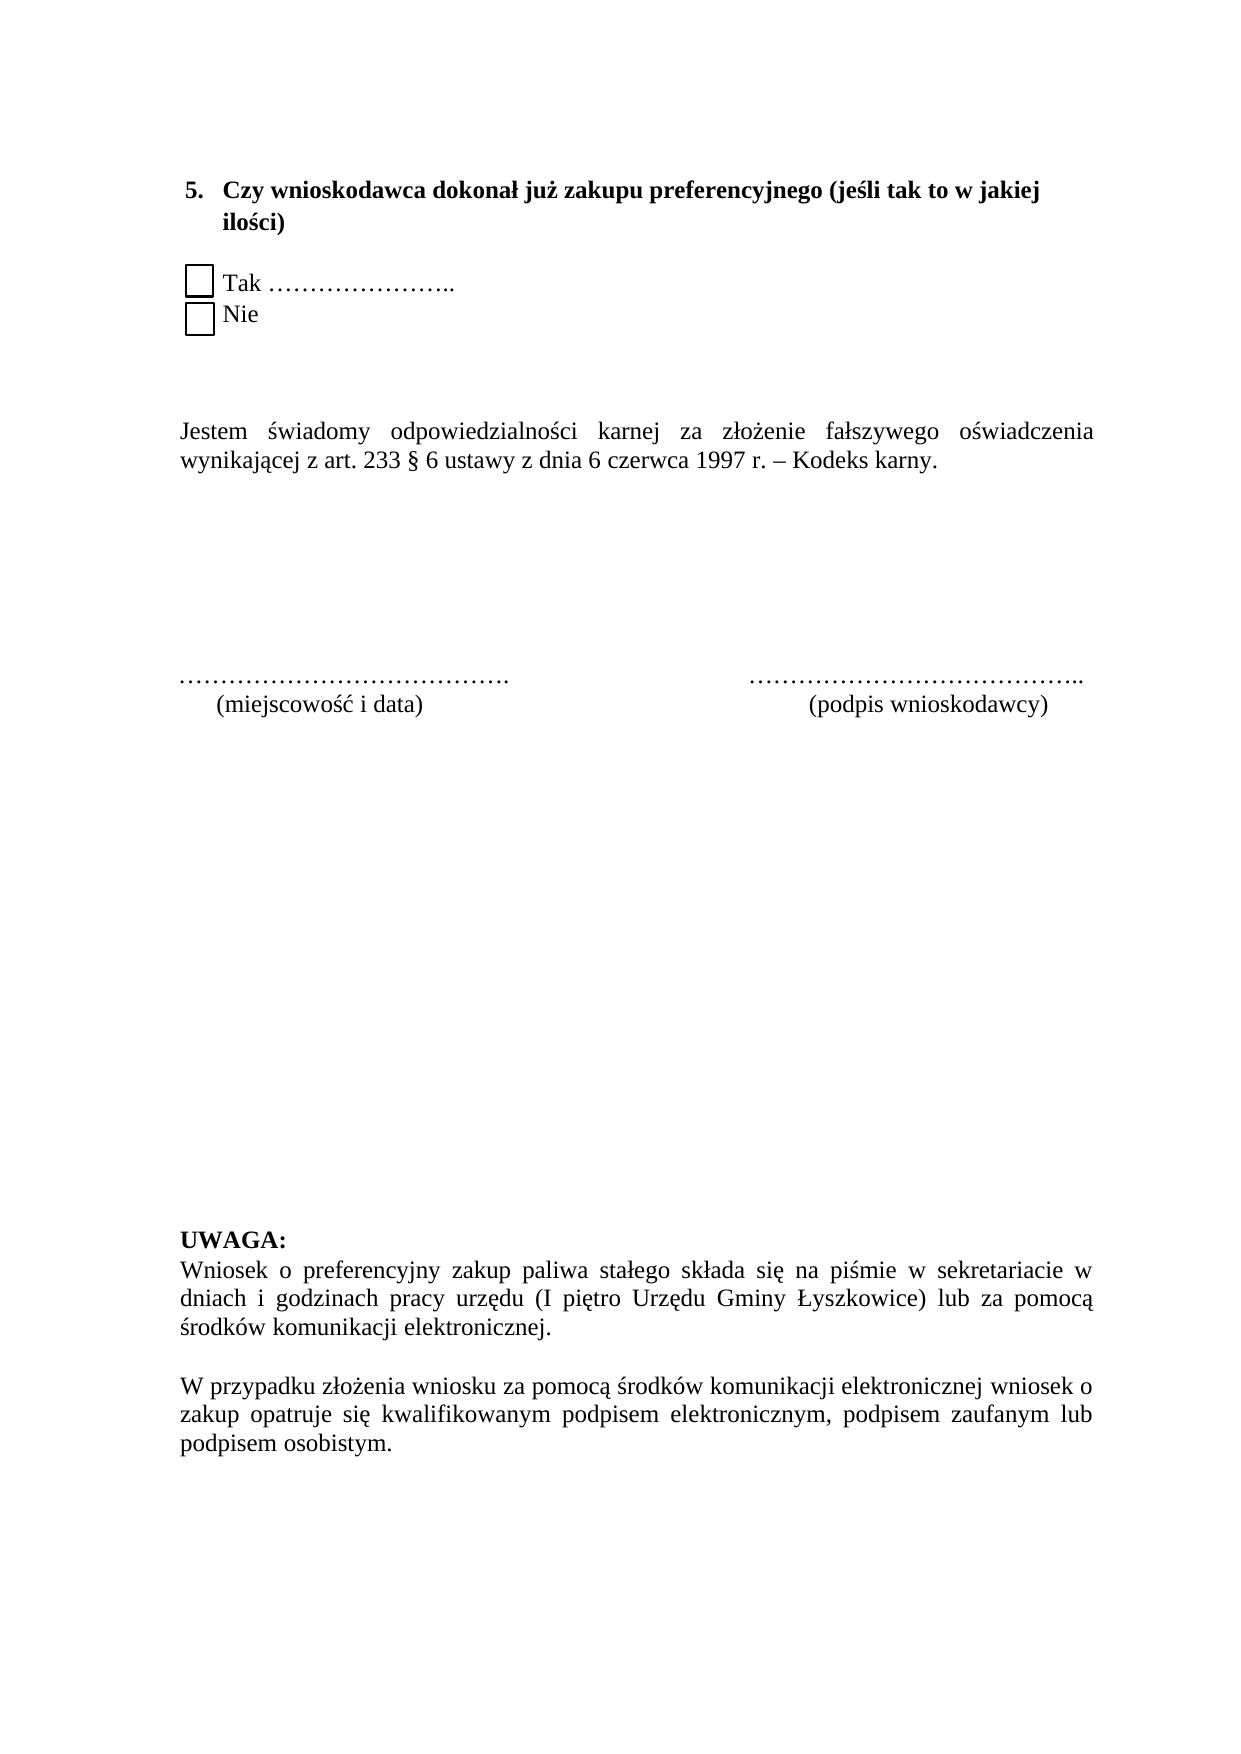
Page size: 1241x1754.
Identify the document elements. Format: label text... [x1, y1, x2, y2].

subtitle Czy wnioskodawca dokonał już zakupu preferencyjnego (jeśli tak to w jakiej ilości) [185, 176, 1041, 235]
subtitle UWAGA: [180, 1226, 1105, 1255]
text …………………………………. ………………………………….. (miejscowość i data) (podpis wnioskodawcy) [177, 661, 1085, 718]
text W przypadku złożenia wniosku za pomocą środków komunikacji elektronicznej wniosek o zakup opatruje się kwalifikowanym podpisem elektronicznym, podpisem zaufanym lub podpisem osobistym. [180, 1371, 1093, 1457]
text Tak ………………….. [222, 268, 1105, 297]
text Wniosek o preferencyjny zakup paliwa stałego składa się na piśmie w sekretariacie w dniach i godzinach pracy urzędu (I piętro Urzędu Gminy Łyszkowice) lub za pomocą środków komunikacji elektronicznej. [180, 1255, 1093, 1341]
text Jestem świadomy odpowiedzialności karnej za złożenie fałszywego oświadczenia wynikającej z art. 233 § 6 ustawy z dnia 6 czerwca 1997 r. – Kodeks karny. [180, 416, 1095, 474]
text Nie [222, 299, 1105, 328]
